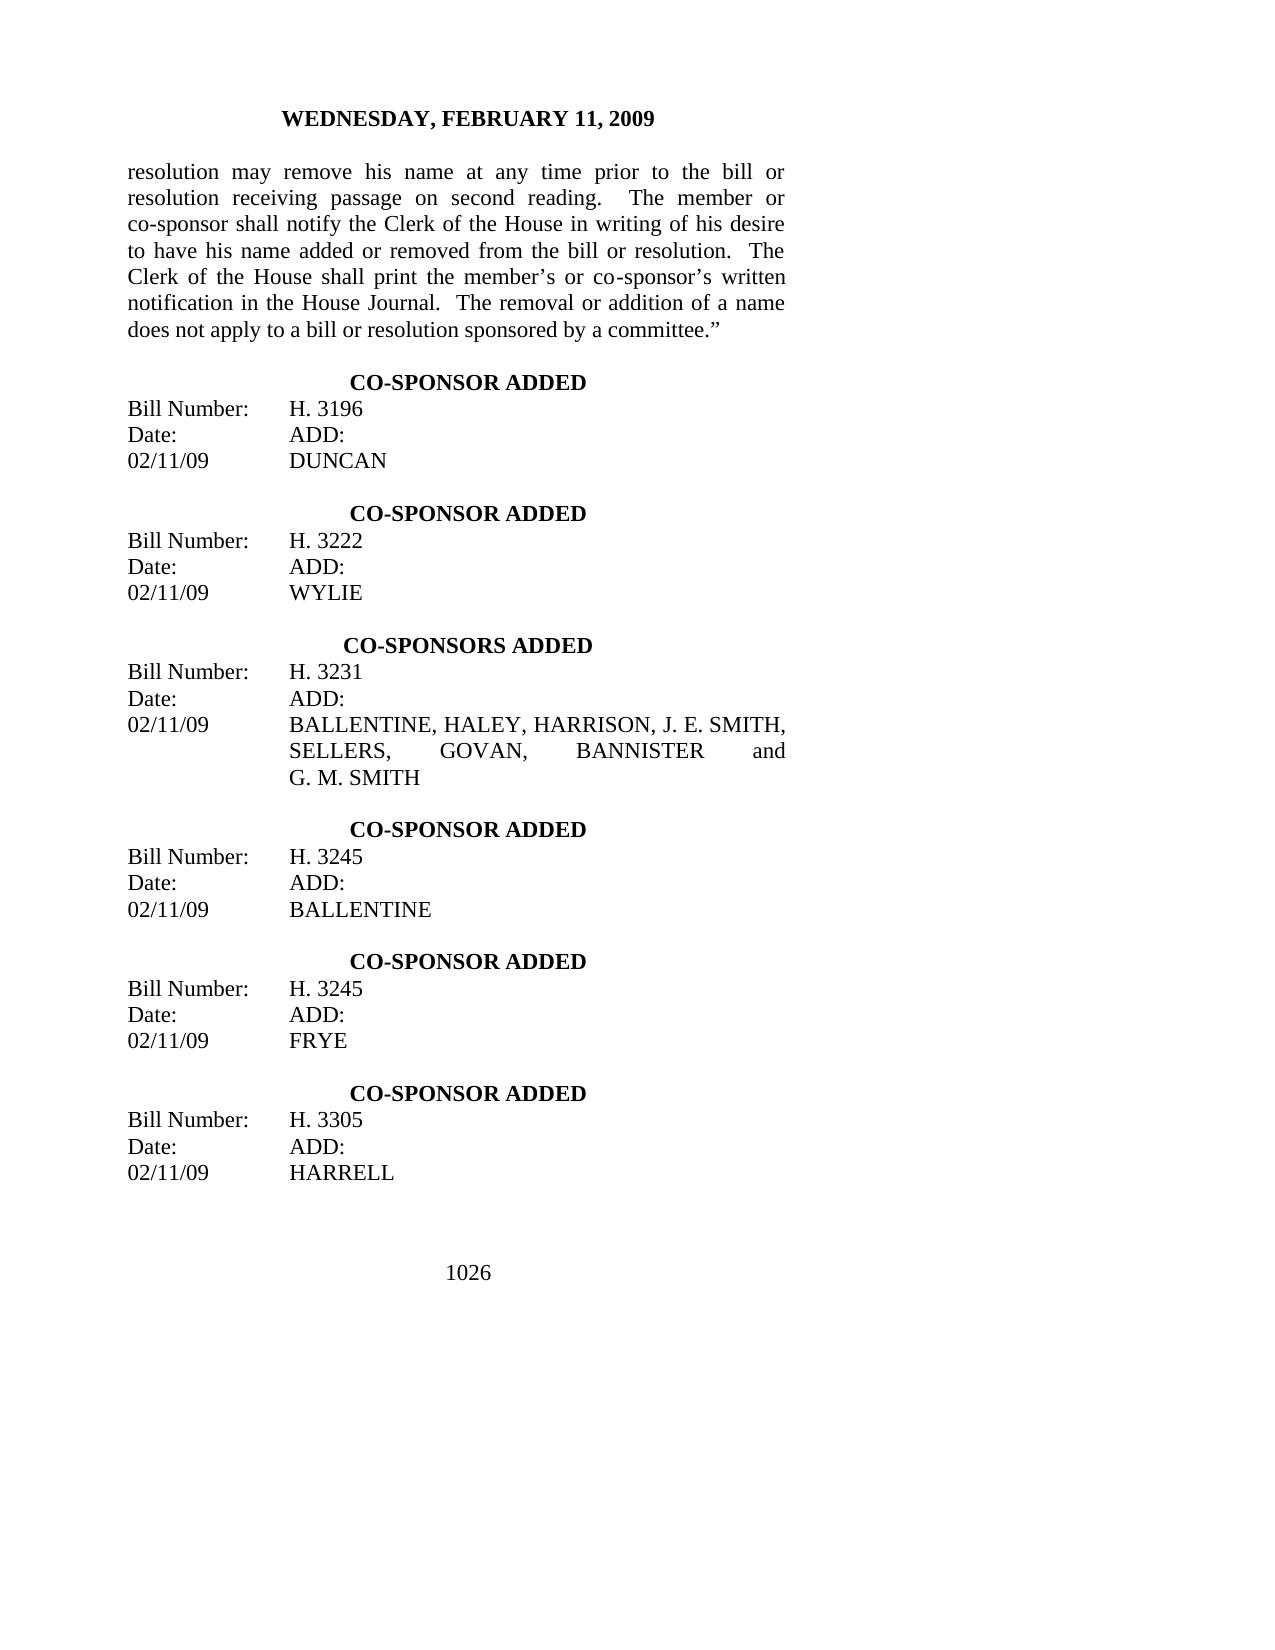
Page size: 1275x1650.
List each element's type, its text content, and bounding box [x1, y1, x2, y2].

table_cell 02/11/09 [116, 1028, 278, 1054]
table_cell Date: [116, 685, 278, 711]
table_cell ADD: [278, 869, 458, 896]
table_header Bill Number: [116, 527, 278, 553]
table_header Bill Number: [116, 975, 278, 1001]
table_cell ADD: [278, 1001, 392, 1027]
table_header H. 3196 [278, 395, 414, 421]
text CO-SPONSOR ADDED [127, 1080, 786, 1106]
table_cell BALLENTINE [278, 896, 458, 922]
table_cell Date: [116, 553, 278, 579]
table_header Bill Number: [116, 843, 278, 869]
table_header H. 3245 [278, 975, 392, 1001]
table_cell DUNCAN [278, 448, 414, 474]
table_header H. 3231 [278, 659, 797, 685]
text CO-SPONSORS ADDED [127, 632, 786, 658]
table_header H. 3222 [278, 527, 392, 553]
table_cell BALLENTINE, HALEY, HARRISON, J. E. SMITH, SELLERS, GOVAN, BANNISTER and G. M. SMITH [278, 711, 797, 790]
table_header H. 3305 [278, 1106, 421, 1133]
table_cell Date: [116, 869, 278, 896]
table_cell ADD: [278, 553, 392, 579]
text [127, 158, 786, 342]
table_header Bill Number: [116, 1106, 278, 1133]
table_cell Date: [116, 1133, 278, 1159]
table_cell 02/11/09 [116, 579, 278, 606]
table_cell 02/11/09 [116, 896, 278, 922]
table_cell ADD: [278, 421, 414, 448]
text CO-SPONSOR ADDED [127, 500, 786, 527]
table_cell FRYE [278, 1028, 392, 1054]
table_cell HARRELL [278, 1159, 421, 1186]
text CO-SPONSOR ADDED [127, 368, 786, 395]
table_cell 02/11/09 [116, 1159, 278, 1186]
table_cell Date: [116, 421, 278, 448]
table_header Bill Number: [116, 659, 278, 685]
table_cell 02/11/09 [116, 711, 278, 790]
table_header H. 3245 [278, 843, 458, 869]
table_cell WYLIE [278, 579, 392, 606]
table_cell ADD: [278, 1133, 421, 1159]
table_header Bill Number: [116, 395, 278, 421]
text CO-SPONSOR ADDED [127, 948, 786, 975]
text CO-SPONSOR ADDED [127, 817, 786, 843]
table_cell Date: [116, 1001, 278, 1027]
table_cell 02/11/09 [116, 448, 278, 474]
table_cell ADD: [278, 685, 797, 711]
